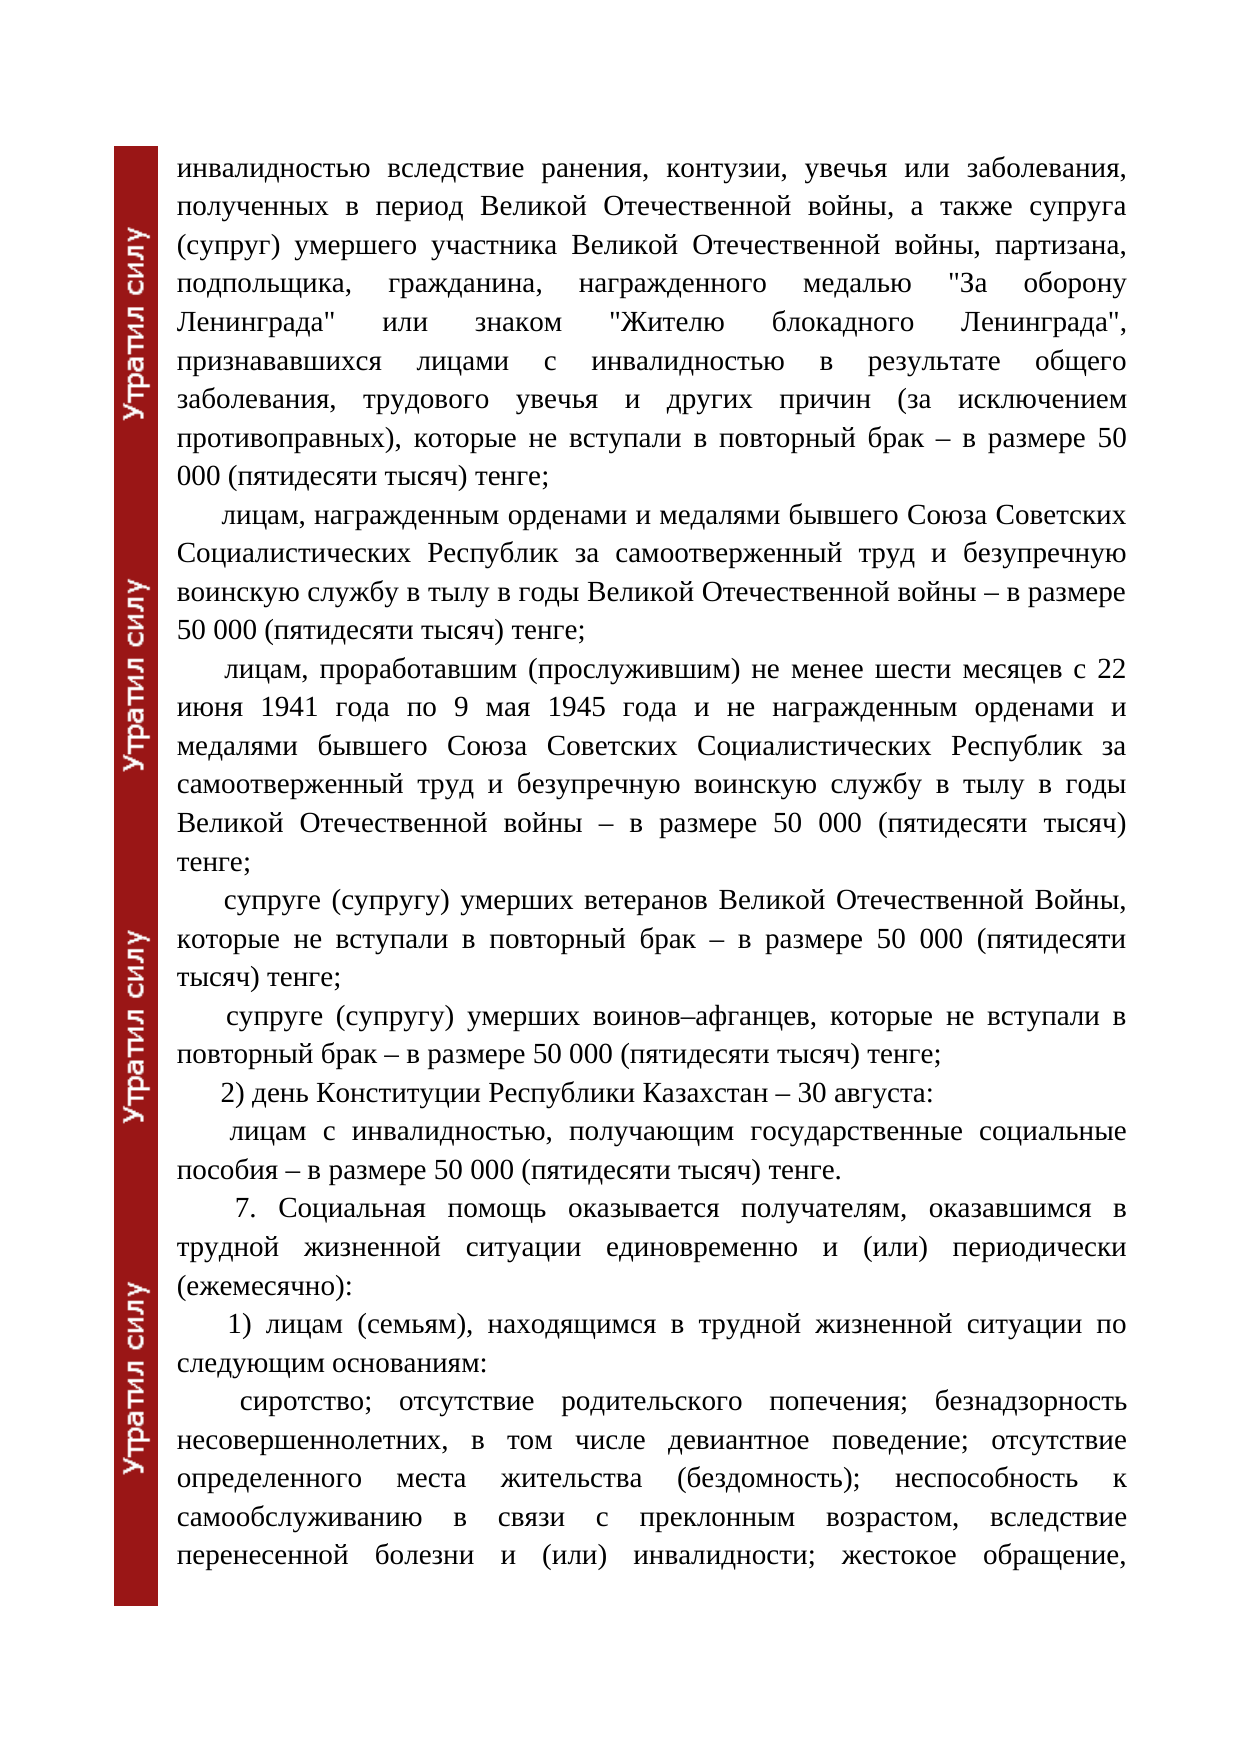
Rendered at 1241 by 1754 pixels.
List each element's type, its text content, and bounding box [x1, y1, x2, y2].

text супруге (супругу) умерших ветеранов Великой Отечественной Войны, которые не вступали в повторный брак – в размере 50 000 (пятидесяти тысяч) тенге; [112, 882, 1128, 993]
text супруге (супругу) умерших воинов–афганцев, которые не вступали в повторный брак – в размере 50 000 (пятидесяти тысяч) тенге; [112, 998, 1128, 1070]
picture [114, 1108, 158, 1113]
picture [114, 1378, 158, 1383]
picture [114, 877, 158, 882]
picture [114, 1301, 158, 1306]
picture [114, 1070, 158, 1075]
picture [114, 1186, 158, 1191]
text 2) день Конституции Республики Казахстан – 30 августа: [112, 1075, 1128, 1108]
text 1) лицам (семьям), находящимся в трудной жизненной ситуации по следующим основаниям: [112, 1306, 1128, 1378]
text лицам, проработавшим (прослужившим) не менее шести месяцев с 22 июня 1941 года по 9 мая 1945 года и не награжденным орденами и медалями бывшего Союза Советских Социалистических Республик за самоотверженный труд и безупречную воинскую службу в тылу в годы Великой Отечественной войны – в размере 50 000 (пятидесяти тысяч) тенге; [112, 651, 1128, 877]
picture [114, 646, 158, 651]
picture [114, 146, 158, 150]
picture [114, 1571, 158, 1606]
picture [114, 492, 158, 497]
text лицам, награжденным орденами и медалями бывшего Союза Советских Социалистических Республик за самоотверженный труд и безупречную воинскую службу в тылу в годы Великой Отечественной войны – в размере 50 000 (пятидесяти тысяч) тенге; [112, 497, 1128, 646]
text 7. Социальная помощь оказывается получателям, оказавшимся в трудной жизненной ситуации единовременно и (или) периодически (ежемесячно): [112, 1191, 1128, 1301]
text лицам с инвалидностью, получающим государственные социальные пособия – в размере 50 000 (пятидесяти тысяч) тенге. [112, 1113, 1128, 1186]
picture [114, 993, 158, 998]
